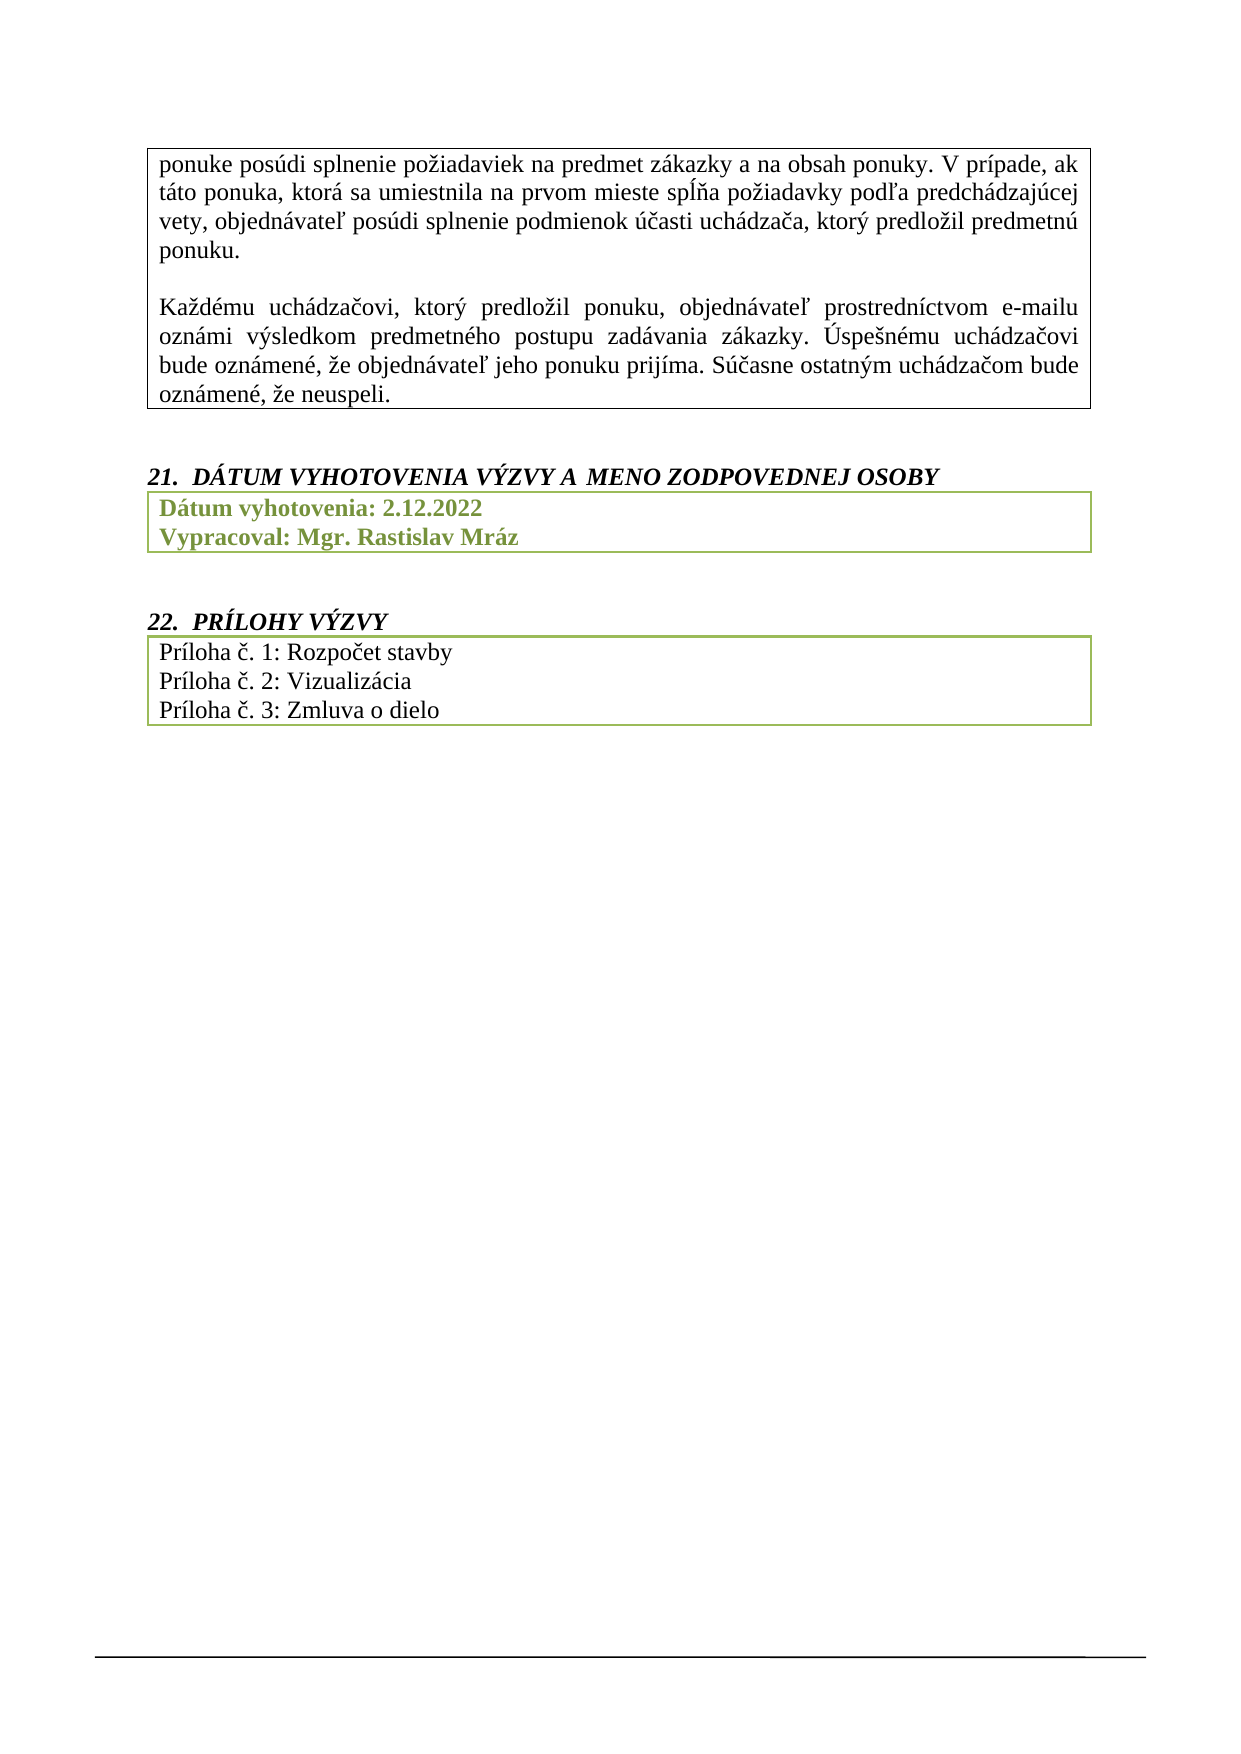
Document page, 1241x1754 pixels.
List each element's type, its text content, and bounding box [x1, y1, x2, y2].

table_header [148, 149, 1090, 407]
table_header Príloha č. 1: Rozpočet stavby Príloha č. 2: Vizualizácia Príloha č. 3: Zmluva o dielo [149, 638, 1090, 724]
table_header Dátum vyhotovenia: 2.12.2022 Vypracoval: Mgr. Rastislav Mráz [149, 493, 1090, 551]
list Dátum vyhotovenia výzvy a meno zodpovednej osoby [148, 462, 1093, 491]
list Prílohy výzvy [148, 607, 1093, 635]
